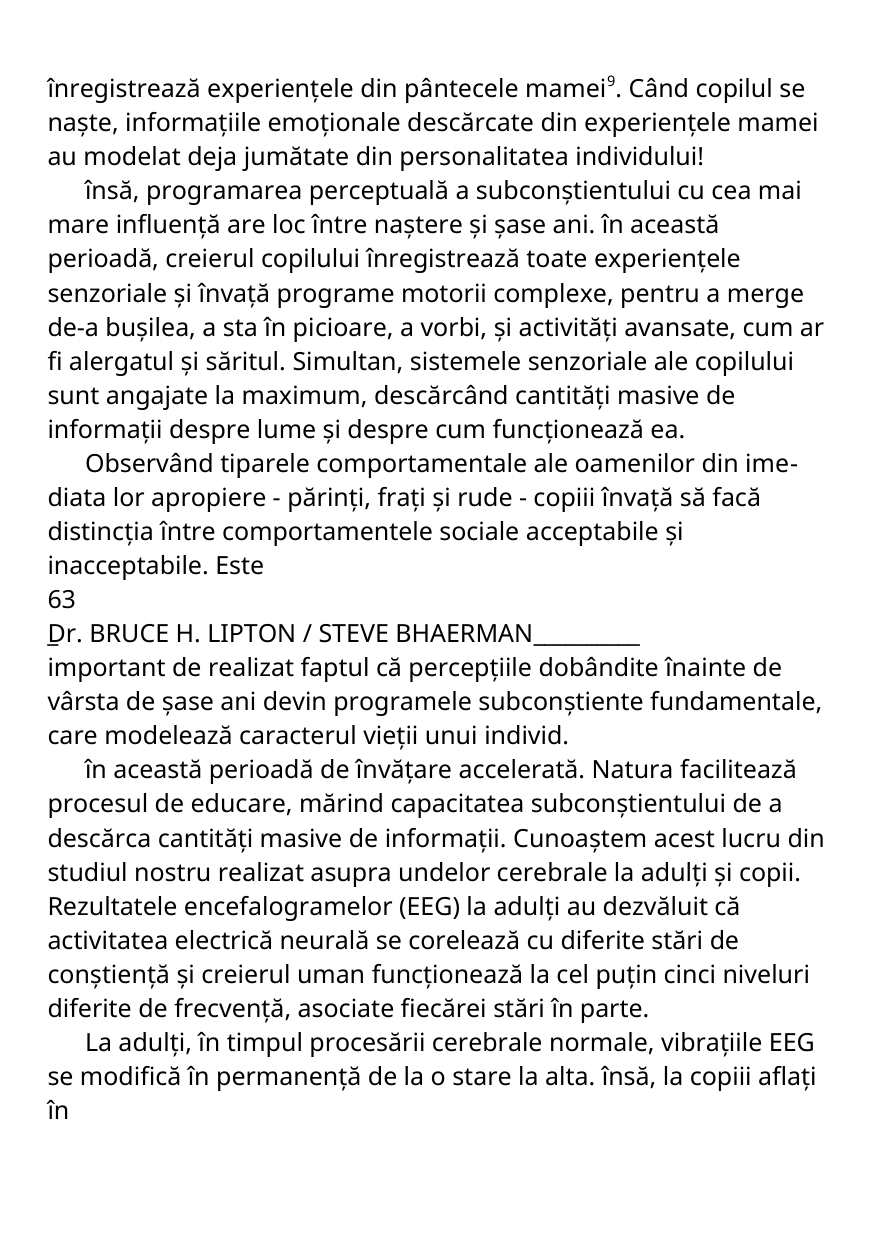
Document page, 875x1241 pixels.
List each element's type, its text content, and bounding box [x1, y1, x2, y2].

text La adulţi, în timpul procesării cerebrale normale, vibraţiile EEG se modifică în permanenţă de la o stare la alta. însă, la copiii aflaţi în [47, 1024, 827, 1127]
text important de realizat faptul că percepţiile dobândite înainte de vârsta de şase ani devin programele subconştiente fundamentale, care modelează caracterul vieţii unui individ. [47, 650, 827, 752]
text însă, programarea perceptuală a subconştientului cu cea mai mare influenţă are loc între naştere şi şase ani. în această perioadă, creierul copilului înregistrează toate experienţele senzoriale şi învaţă programe motorii complexe, pentru a merge de-a buşilea, a sta în picioare, a vorbi, şi activităţi avansate, cum ar fi alergatul şi săritul. Simultan, sistemele senzoriale ale copilului sunt angajate la maximum, descărcând cantităţi masive de informaţii despre lume şi despre cum funcţionează ea. [47, 173, 827, 446]
text în această perioadă de învăţare accelerată. Natura facilitează procesul de educare, mărind capacitatea subconştientului de a descărca cantităţi masive de informaţii. Cunoaştem acest lucru din studiul nostru realizat asupra undelor cerebrale la adulţi şi copii. Rezultatele encefalogramelor (EEG) la adulţi au dezvăluit că activitatea electrică neurală se corelează cu diferite stări de conştienţă şi creierul uman funcţionează la cel puţin cinci niveluri diferite de frecvenţă, asociate fiecărei stări în parte. [47, 752, 827, 1024]
text Observând tiparele comportamentale ale oamenilor din imediata lor apropiere - părinţi, fraţi şi rude - copiii învaţă să facă distincţia între comportamentele sociale acceptabile şi inacceptabile. Este [47, 446, 827, 582]
text 63 [47, 582, 827, 616]
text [47, 71, 827, 173]
text Dr. BRUCE H. LIPTON / STEVE BHAERMAN [47, 616, 827, 650]
